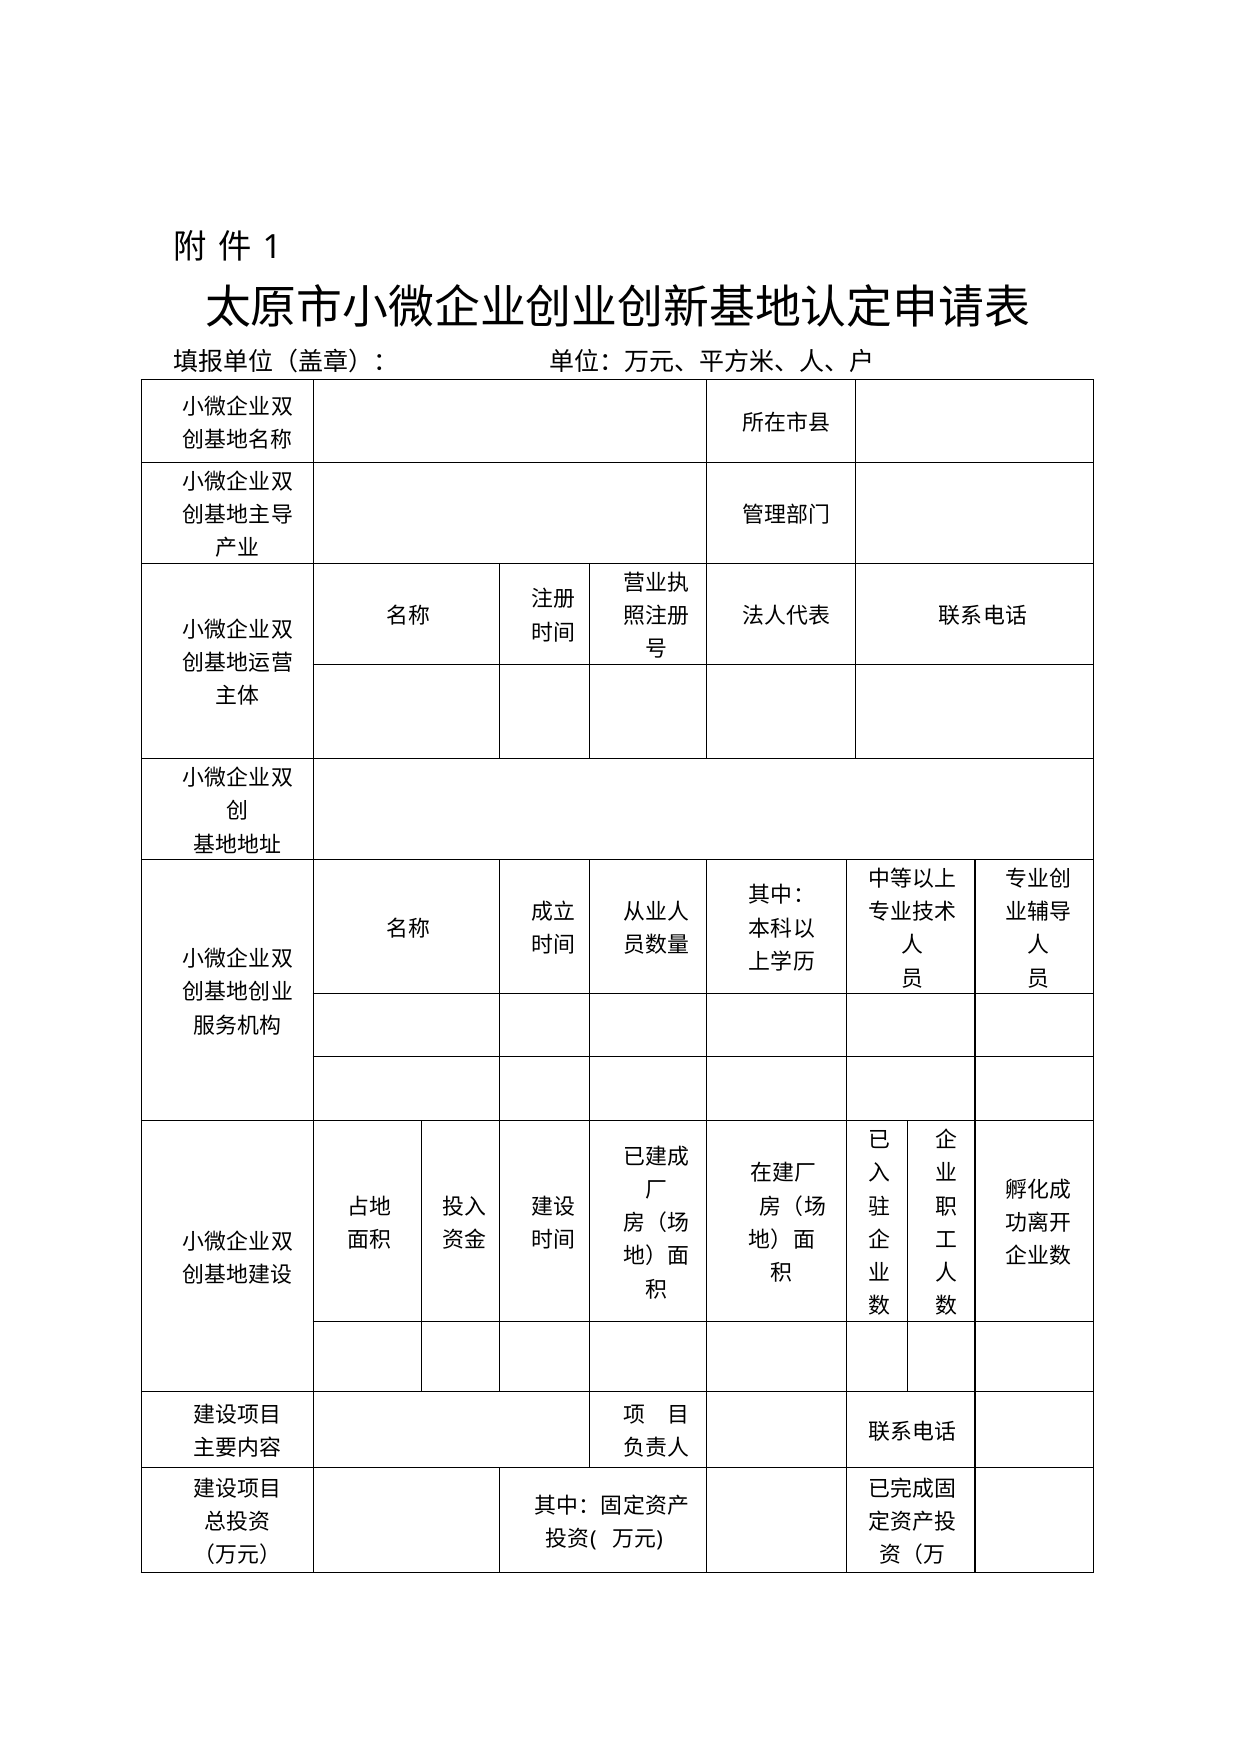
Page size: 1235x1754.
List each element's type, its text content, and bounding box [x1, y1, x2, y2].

table_cell [856, 463, 1093, 563]
table_cell [500, 1057, 589, 1120]
table_cell 小微企业双创基地运营主体 [142, 564, 313, 758]
table_cell [500, 665, 589, 758]
table_cell [707, 994, 846, 1056]
table_cell [707, 1392, 846, 1467]
table_cell [500, 994, 589, 1056]
table_cell 建设项目 主要内容 [142, 1392, 313, 1467]
table_cell [856, 665, 1093, 758]
table_cell [314, 1392, 589, 1467]
table_cell 名称 [314, 860, 499, 993]
table_cell [976, 1322, 1093, 1391]
table_cell 名称 [314, 564, 499, 664]
table_cell 孵化成 功离开 企业数 [976, 1121, 1093, 1321]
table_cell 小微企业双创基地主导产业 [142, 463, 313, 563]
table_cell [314, 994, 499, 1056]
table_header [856, 380, 1093, 462]
table_cell 已建成厂 房（场地）面 积 [590, 1121, 706, 1321]
text 附件1 [173, 211, 1061, 277]
table_cell [590, 1322, 706, 1391]
table_cell 其中： 本科以 上学历 [707, 860, 846, 993]
table_cell 其中：固定资产 投资(万元) [500, 1468, 706, 1572]
text 太原市小微企业创业创新基地认定申请表 [173, 277, 1061, 335]
table_cell [314, 1057, 499, 1120]
table_cell 小微企业双 创基地建设 [142, 1121, 313, 1391]
table_cell [847, 1322, 907, 1391]
table_cell 建设 时间 [500, 1121, 589, 1321]
table_cell [707, 1322, 846, 1391]
table_cell 小微企业双创 基地地址 [142, 759, 313, 859]
table_cell 联系电话 [856, 564, 1093, 664]
table_cell 已完成固定资产投资（万元） [847, 1468, 974, 1572]
table_cell [707, 1468, 846, 1572]
table_cell 在建厂 房（场地）面 积 [707, 1121, 846, 1321]
table_cell 专业创 业辅导 人 员 [976, 860, 1093, 993]
table_header 小微企业双 创基地名称 [142, 380, 313, 462]
table_cell [707, 665, 855, 758]
table_cell 法人代表 [707, 564, 855, 664]
table_cell 联系电话 [847, 1392, 974, 1467]
table_cell [847, 994, 974, 1056]
table_cell [500, 1322, 589, 1391]
table_cell [976, 1057, 1093, 1120]
table_cell [314, 759, 1093, 859]
table_cell 中等以上 专业技术 人 员 [847, 860, 974, 993]
table_cell 已入驻企业数 [847, 1121, 907, 1321]
table_cell [590, 1057, 706, 1120]
text 填报单位（盖章）： 单位：万元、平方米、人、户 [173, 335, 1061, 379]
table_cell 建设项目 总投资 （万元） [142, 1468, 313, 1572]
table_header 所在市县 [707, 380, 855, 462]
table_header [314, 380, 706, 462]
table_cell 小微企业双 创基地创业 服务机构 [142, 860, 313, 1120]
table_cell [908, 1322, 974, 1391]
table_cell 营业执照注册号 [590, 564, 706, 664]
table_cell [590, 665, 706, 758]
table_cell [847, 1057, 974, 1120]
table_cell 注册 时间 [500, 564, 589, 664]
table_cell 项 目 负责人 [590, 1392, 706, 1467]
table_cell 企业职工人数 [908, 1121, 974, 1321]
table_cell 管理部门 [707, 463, 855, 563]
table_cell [976, 994, 1093, 1056]
table_cell 从业人 员数量 [590, 860, 706, 993]
table_cell [590, 994, 706, 1056]
table_cell 占地 面积 [314, 1121, 421, 1321]
table_cell 成立 时间 [500, 860, 589, 993]
table_cell [707, 1057, 846, 1120]
table_cell [422, 1322, 499, 1391]
table_cell [314, 665, 499, 758]
table_cell [314, 1468, 499, 1572]
table_cell [314, 1322, 421, 1391]
table_cell 投入资金 [422, 1121, 499, 1321]
table_cell [976, 1392, 1093, 1467]
table_cell [976, 1468, 1093, 1572]
table_cell [314, 463, 706, 563]
